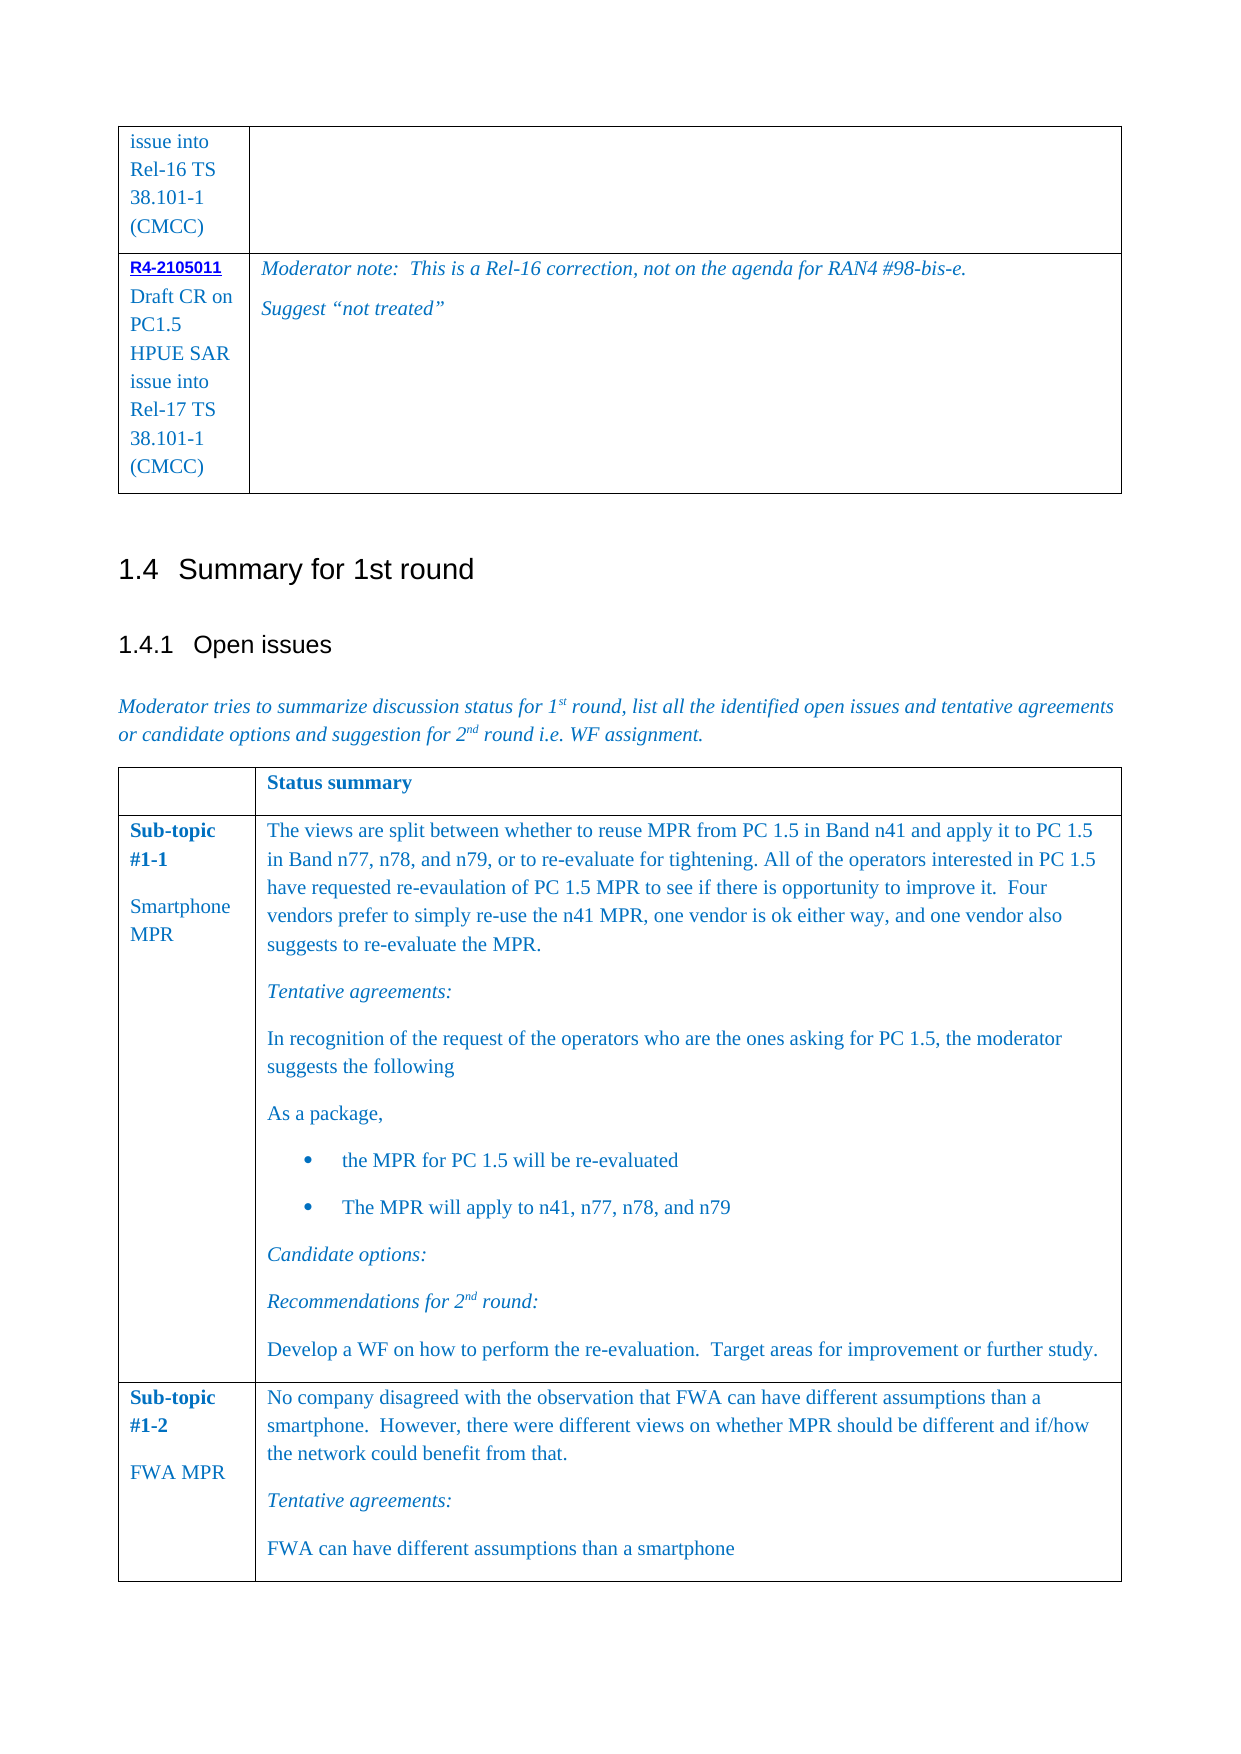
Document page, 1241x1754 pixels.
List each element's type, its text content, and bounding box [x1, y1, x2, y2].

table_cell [119, 1383, 255, 1581]
text Moderator tries to summarize discussion status for 1st round, list all the identified open issues and tentative agreements or candidate options and suggestion for 2nd round i.e. WF assignment. [118, 692, 1122, 748]
table_cell R4-2105011 Draft CR on PC1.5 HPUE SAR issue into Rel-17 TS 38.101-1 (CMCC) [119, 254, 249, 493]
table_header [119, 768, 255, 815]
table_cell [256, 1383, 1121, 1581]
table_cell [250, 127, 1121, 252]
subtitle Open issues [118, 616, 1122, 673]
table_cell Moderator note: This is a Rel-16 correction, not on the agenda for RAN4 #98-bis-e. Suggest “not treated” [250, 254, 1121, 493]
table_header Status summary [256, 768, 1121, 815]
subtitle Summary for 1st round [118, 541, 1122, 597]
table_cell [119, 127, 249, 252]
table_cell The views are split between whether to reuse MPR from PC 1.5 in Band n41 and apply it to PC 1.5 in Band n77, n78, and n79, or to re-evaluate for tightening. All of the operators interested in PC 1.5 have requested re-evaulation of PC 1.5 MPR to see if there is opportunity to improve it. Four vendors prefer to simply re-use the n41 MPR, one vendor is ok either way, and one vendor also suggests to re-evaluate the MPR. Tentative agreements: In recognition of the request of the operators who are the ones asking for PC 1.5, the moderator suggests the following As a package, the MPR for PC 1.5 will be re-evaluated The MPR will apply to n41, n77, n78, and n79 Candidate options: Recommendations for 2nd round: Develop a WF on how to perform the re-evaluation. Target areas for improvement or further study. [256, 816, 1121, 1382]
table_cell Sub-topic #1-1 Smartphone MPR [119, 816, 255, 1382]
